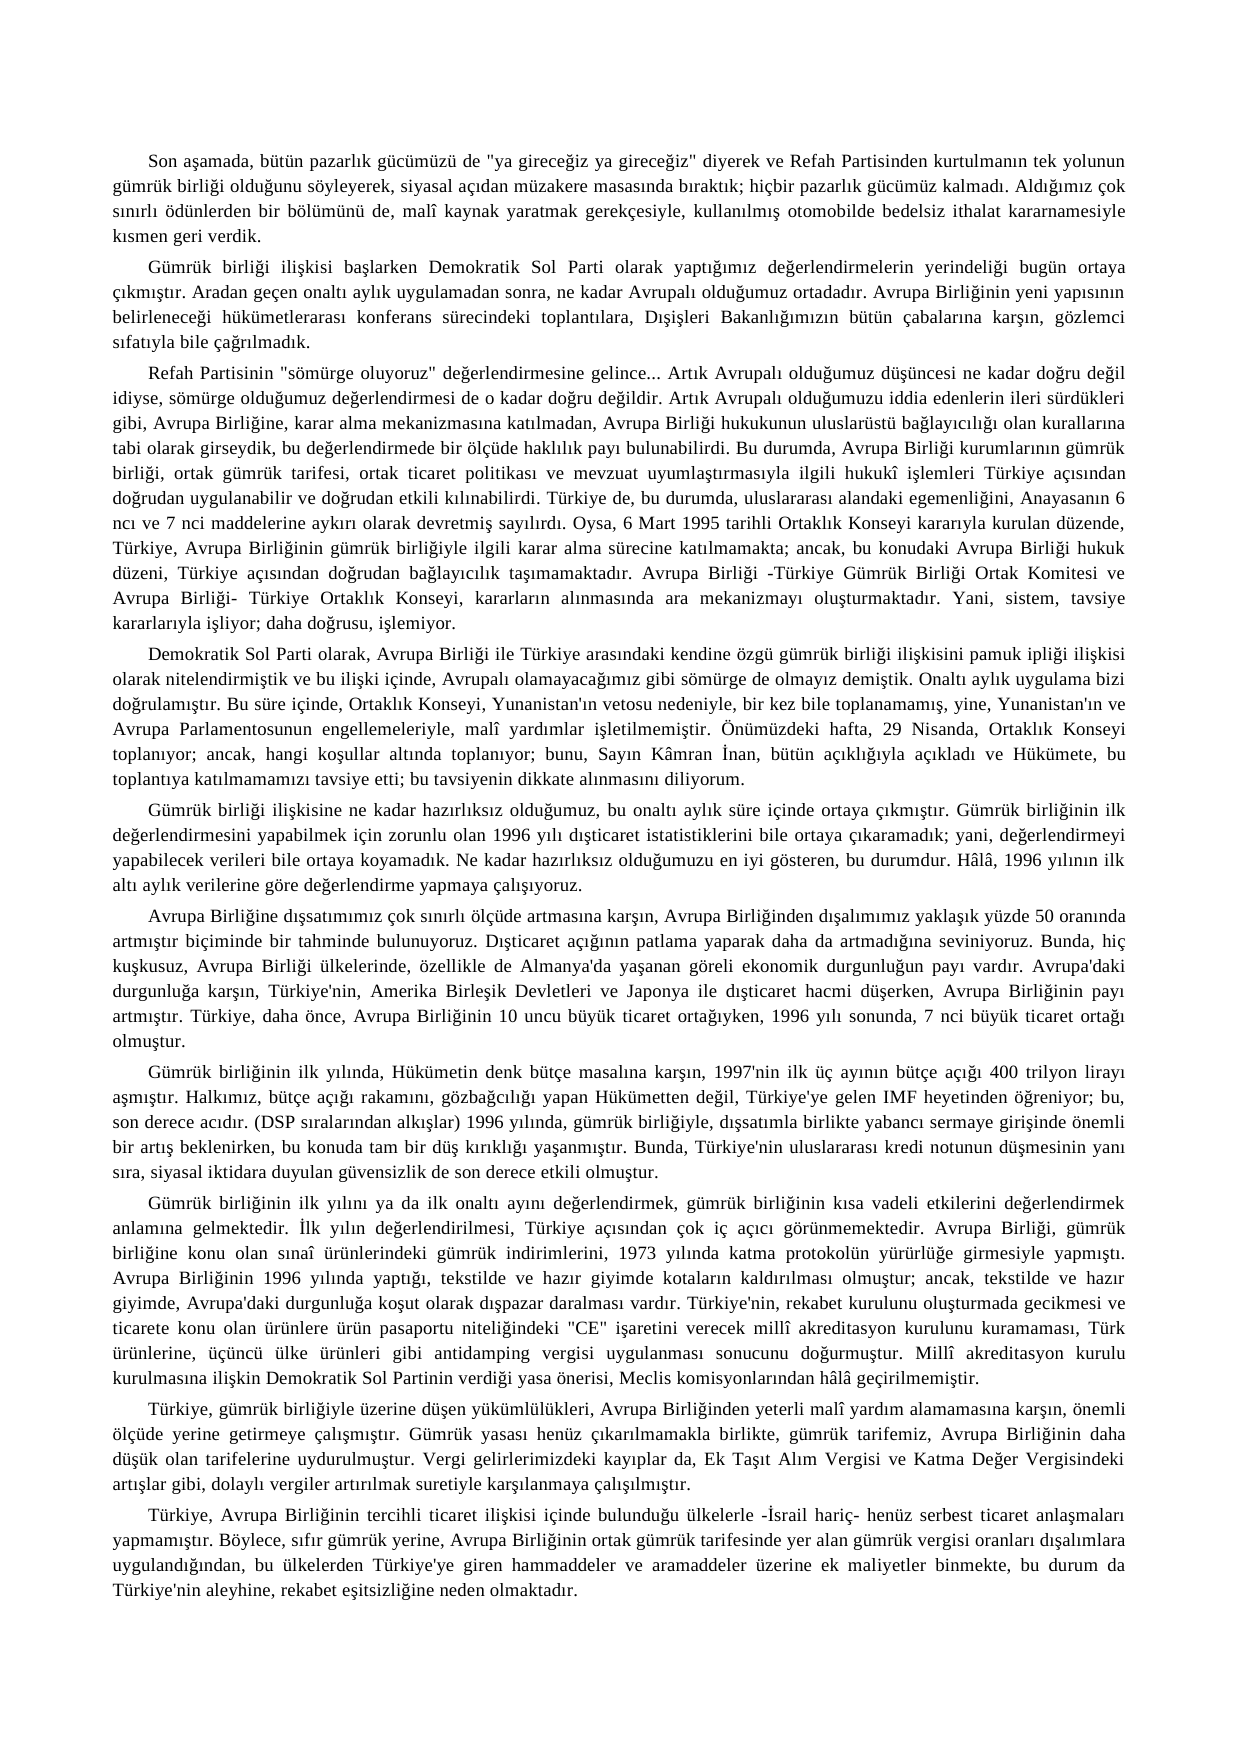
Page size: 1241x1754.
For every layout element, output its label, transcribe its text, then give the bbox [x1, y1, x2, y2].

text Gümrük birliği ilişkisine ne kadar hazırlıksız olduğumuz, bu onaltı aylık süre içinde ortaya çıkmıştır. Gümrük birliğinin ilk değerlendirmesini yapabilmek için zorunlu olan 1996 yılı dışticaret istatistiklerini bile ortaya çıkaramadık; yani, değerlendirmeyi yapabilecek verileri bile ortaya koyamadık. Ne kadar hazırlıksız olduğumuzu en iyi gösteren, bu durumdur. Hâlâ, 1996 yılının ilk altı aylık verilerine göre değerlendirme yapmaya çalışıyoruz. [112, 796, 1128, 896]
text Gümrük birliğinin ilk yılında, Hükümetin denk bütçe masalına karşın, 1997'nin ilk üç ayının bütçe açığı 400 trilyon lirayı aşmıştır. Halkımız, bütçe açığı rakamını, gözbağcılığı yapan Hükümetten değil, Türkiye'ye gelen IMF heyetinden öğreniyor; bu, son derece acıdır. (DSP sıralarından alkışlar) 1996 yılında, gümrük birliğiyle, dışsatımla birlikte yabancı sermaye girişinde önemli bir artış beklenirken, bu konuda tam bir düş kırıklığı yaşanmıştır. Bunda, Türkiye'nin uluslararası kredi notunun düşmesinin yanı sıra, siyasal iktidara duyulan güvensizlik de son derece etkili olmuştur. [112, 1058, 1128, 1183]
text Demokratik Sol Parti olarak, Avrupa Birliği ile Türkiye arasındaki kendine özgü gümrük birliği ilişkisini pamuk ipliği ilişkisi olarak nitelendirmiştik ve bu ilişki içinde, Avrupalı olamayacağımız gibi sömürge de olmayız demiştik. Onaltı aylık uygulama bizi doğrulamıştır. Bu süre içinde, Ortaklık Konseyi, Yunanistan'ın vetosu nedeniyle, bir kez bile toplanamamış, yine, Yunanistan'ın ve Avrupa Parlamentosunun engellemeleriyle, malî yardımlar işletilmemiştir. Önümüzdeki hafta, 29 Nisanda, Ortaklık Konseyi toplanıyor; ancak, hangi koşullar altında toplanıyor; bunu, Sayın Kâmran İnan, bütün açıklığıyla açıkladı ve Hükümete, bu toplantıya katılmamamızı tavsiye etti; bu tavsiyenin dikkate alınmasını diliyorum. [112, 640, 1128, 790]
text Gümrük birliği ilişkisi başlarken Demokratik Sol Parti olarak yaptığımız değerlendirmelerin yerindeliği bugün ortaya çıkmıştır. Aradan geçen onaltı aylık uygulamadan sonra, ne kadar Avrupalı olduğumuz ortadadır. Avrupa Birliğinin yeni yapısının belirleneceği hükümetlerarası konferans sürecindeki toplantılara, Dışişleri Bakanlığımızın bütün çabalarına karşın, gözlemci sıfatıyla bile çağrılmadık. [112, 253, 1128, 353]
text Son aşamada, bütün pazarlık gücümüzü de "ya gireceğiz ya gireceğiz" diyerek ve Refah Partisinden kurtulmanın tek yolunun gümrük birliği olduğunu söyleyerek, siyasal açıdan müzakere masasında bıraktık; hiçbir pazarlık gücümüz kalmadı. Aldığımız çok sınırlı ödünlerden bir bölümünü de, malî kaynak yaratmak gerekçesiyle, kullanılmış otomobilde bedelsiz ithalat kararnamesiyle kısmen geri verdik. [112, 148, 1128, 248]
text Türkiye, gümrük birliğiyle üzerine düşen yükümlülükleri, Avrupa Birliğinden yeterli malî yardım alamamasına karşın, önemli ölçüde yerine getirmeye çalışmıştır. Gümrük yasası henüz çıkarılmamakla birlikte, gümrük tarifemiz, Avrupa Birliğinin daha düşük olan tarifelerine uydurulmuştur. Vergi gelirlerimizdeki kayıplar da, Ek Taşıt Alım Vergisi ve Katma Değer Vergisindeki artışlar gibi, dolaylı vergiler artırılmak suretiyle karşılanmaya çalışılmıştır. [112, 1395, 1128, 1495]
text Avrupa Birliğine dışsatımımız çok sınırlı ölçüde artmasına karşın, Avrupa Birliğinden dışalımımız yaklaşık yüzde 50 oranında artmıştır biçiminde bir tahminde bulunuyoruz. Dışticaret açığının patlama yaparak daha da artmadığına seviniyoruz. Bunda, hiç kuşkusuz, Avrupa Birliği ülkelerinde, özellikle de Almanya'da yaşanan göreli ekonomik durgunluğun payı vardır. Avrupa'daki durgunluğa karşın, Türkiye'nin, Amerika Birleşik Devletleri ve Japonya ile dışticaret hacmi düşerken, Avrupa Birliğinin payı artmıştır. Türkiye, daha önce, Avrupa Birliğinin 10 uncu büyük ticaret ortağıyken, 1996 yılı sonunda, 7 nci büyük ticaret ortağı olmuştur. [112, 902, 1128, 1052]
text Türkiye, Avrupa Birliğinin tercihli ticaret ilişkisi içinde bulunduğu ülkelerle -İsrail hariç- henüz serbest ticaret anlaşmaları yapmamıştır. Böylece, sıfır gümrük yerine, Avrupa Birliğinin ortak gümrük tarifesinde yer alan gümrük vergisi oranları dışalımlara uygulandığından, bu ülkelerden Türkiye'ye giren hammaddeler ve aramaddeler üzerine ek maliyetler binmekte, bu durum da Türkiye'nin aleyhine, rekabet eşitsizliğine neden olmaktadır. [112, 1501, 1128, 1601]
text Gümrük birliğinin ilk yılını ya da ilk onaltı ayını değerlendirmek, gümrük birliğinin kısa vadeli etkilerini değerlendirmek anlamına gelmektedir. İlk yılın değerlendirilmesi, Türkiye açısından çok iç açıcı görünmemektedir. Avrupa Birliği, gümrük birliğine konu olan sınaî ürünlerindeki gümrük indirimlerini, 1973 yılında katma protokolün yürürlüğe girmesiyle yapmıştı. Avrupa Birliğinin 1996 yılında yaptığı, tekstilde ve hazır giyimde kotaların kaldırılması olmuştur; ancak, tekstilde ve hazır giyimde, Avrupa'daki durgunluğa koşut olarak dışpazar daralması vardır. Türkiye'nin, rekabet kurulunu oluşturmada gecikmesi ve ticarete konu olan ürünlere ürün pasaportu niteliğindeki "CE" işaretini verecek millî akreditasyon kurulunu kuramaması, Türk ürünlerine, üçüncü ülke ürünleri gibi antidamping vergisi uygulanması sonucunu doğurmuştur. Millî akreditasyon kurulu kurulmasına ilişkin Demokratik Sol Partinin verdiği yasa önerisi, Meclis komisyonlarından hâlâ geçirilmemiştir. [112, 1189, 1128, 1389]
text Refah Partisinin "sömürge oluyoruz" değerlendirmesine gelince... Artık Avrupalı olduğumuz düşüncesi ne kadar doğru değil idiyse, sömürge olduğumuz değerlendirmesi de o kadar doğru değildir. Artık Avrupalı olduğumuzu iddia edenlerin ileri sürdükleri gibi, Avrupa Birliğine, karar alma mekanizmasına katılmadan, Avrupa Birliği hukukunun uluslarüstü bağlayıcılığı olan kurallarına tabi olarak girseydik, bu değerlendirmede bir ölçüde haklılık payı bulunabilirdi. Bu durumda, Avrupa Birliği kurumlarının gümrük birliği, ortak gümrük tarifesi, ortak ticaret politikası ve mevzuat uyumlaştırmasıyla ilgili hukukî işlemleri Türkiye açısından doğrudan uygulanabilir ve doğrudan etkili kılınabilirdi. Türkiye de, bu durumda, uluslararası alandaki egemenliğini, Anayasanın 6 ncı ve 7 nci maddelerine aykırı olarak devretmiş sayılırdı. Oysa, 6 Mart 1995 tarihli Ortaklık Konseyi kararıyla kurulan düzende, Türkiye, Avrupa Birliğinin gümrük birliğiyle ilgili karar alma sürecine katılmamakta; ancak, bu konudaki Avrupa Birliği hukuk düzeni, Türkiye açısından doğrudan bağlayıcılık taşımamaktadır. Avrupa Birliği -Türkiye Gümrük Birliği Ortak Komitesi ve Avrupa Birliği- Türkiye Ortaklık Konseyi, kararların alınmasında ara mekanizmayı oluşturmaktadır. Yani, sistem, tavsiye kararlarıyla işliyor; daha doğrusu, işlemiyor. [112, 359, 1128, 634]
